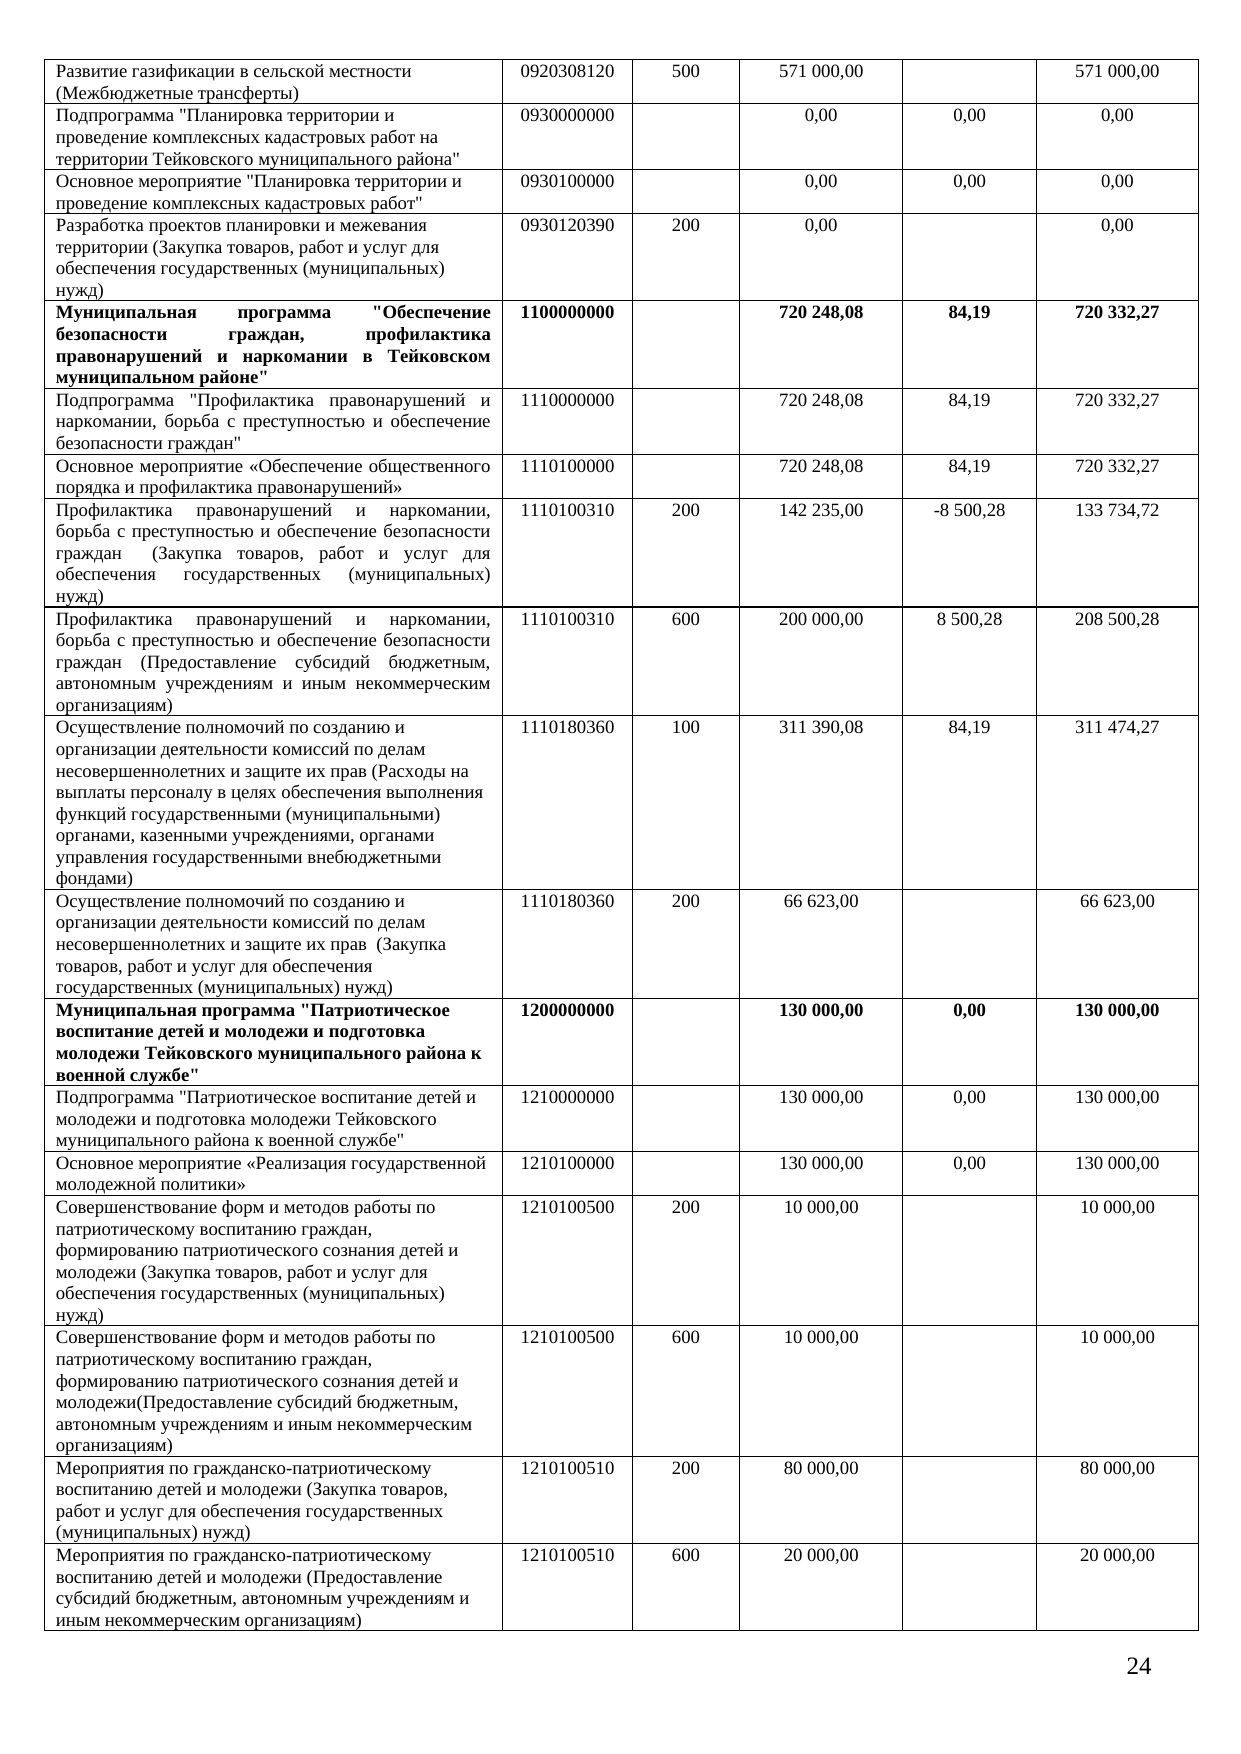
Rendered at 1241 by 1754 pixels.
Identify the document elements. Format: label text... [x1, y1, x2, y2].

table_cell 0920308120 [503, 60, 632, 103]
table_cell 100 [633, 716, 739, 889]
table_cell 1210000000 [503, 1086, 632, 1151]
table_cell 1200000000 [503, 999, 632, 1085]
table_cell [903, 1196, 1036, 1325]
table_cell [903, 890, 1036, 998]
table_cell 1110100310 [503, 608, 632, 715]
table_cell 0,00 [903, 1086, 1036, 1151]
table_cell 500 [633, 60, 739, 103]
table_cell 1210100500 [503, 1196, 632, 1325]
table_cell 130 000,00 [1037, 999, 1198, 1085]
table_cell [633, 1086, 739, 1151]
table_cell 130 000,00 [740, 1086, 902, 1151]
table_cell 200 000,00 [740, 608, 902, 715]
table_cell [903, 60, 1036, 103]
table_cell [633, 389, 739, 453]
table_cell 0,00 [1037, 214, 1198, 300]
table_cell 10 000,00 [740, 1196, 902, 1325]
table_cell 720 332,27 [1037, 301, 1198, 388]
table_cell 1210100510 [503, 1457, 632, 1543]
table_cell 720 332,27 [1037, 455, 1198, 498]
table_cell 311 474,27 [1037, 716, 1198, 889]
table_cell 0,00 [903, 1152, 1036, 1195]
table_cell 10 000,00 [1037, 1326, 1198, 1456]
table_cell 1210100000 [503, 1152, 632, 1195]
table_cell 208 500,28 [1037, 608, 1198, 715]
table_cell 1110000000 [503, 389, 632, 453]
table_cell Профилактика правонарушений и наркомании, борьба с преступностью и обеспечение безопасности граждан (Закупка товаров, работ и услуг для обеспечения государственных (муниципальных) нужд) [45, 499, 502, 606]
table_cell 84,19 [903, 301, 1036, 388]
table_cell [633, 999, 739, 1085]
table_cell 0,00 [903, 170, 1036, 213]
table_cell Подпрограмма "Планировка территории и проведение комплексных кадастровых работ на территории Тейковского муниципального района" [45, 104, 502, 169]
table_cell 1110100310 [503, 499, 632, 606]
table_cell 8 500,28 [903, 608, 1036, 715]
table_cell 200 [633, 890, 739, 998]
table_cell [633, 170, 739, 213]
table_cell [633, 455, 739, 498]
table_cell 130 000,00 [740, 999, 902, 1085]
table_cell Мероприятия по гражданско-патриотическому воспитанию детей и молодежи (Закупка товаров, работ и услуг для обеспечения государственных (муниципальных) нужд) [45, 1457, 502, 1543]
table_cell 84,19 [903, 716, 1036, 889]
table_cell 84,19 [903, 455, 1036, 498]
table_cell 130 000,00 [1037, 1152, 1198, 1195]
table_cell 0,00 [903, 999, 1036, 1085]
table_cell [903, 1326, 1036, 1456]
table_cell 200 [633, 1196, 739, 1325]
table_cell Муниципальная программа "Обеспечение безопасности граждан, профилактика правонарушений и наркомании в Тейковском муниципальном районе" [45, 301, 502, 388]
table_cell 130 000,00 [740, 1152, 902, 1195]
table_cell 600 [633, 608, 739, 715]
table_cell [903, 1457, 1036, 1543]
table_cell 200 [633, 499, 739, 606]
table_cell 311 390,08 [740, 716, 902, 889]
table_cell 0,00 [903, 104, 1036, 169]
table_cell 0,00 [1037, 104, 1198, 169]
table_cell 142 235,00 [740, 499, 902, 606]
table_cell 0930000000 [503, 104, 632, 169]
table_cell Совершенствование форм и методов работы по патриотическому воспитанию граждан, формированию патриотического сознания детей и молодежи(Предоставление субсидий бюджетным, автономным учреждениям и иным некоммерческим организациям) [45, 1326, 502, 1456]
table_cell 0930100000 [503, 170, 632, 213]
table_cell 133 734,72 [1037, 499, 1198, 606]
table_cell 720 248,08 [740, 389, 902, 453]
table_cell Профилактика правонарушений и наркомании, борьба с преступностью и обеспечение безопасности граждан (Предоставление субсидий бюджетным, автономным учреждениям и иным некоммерческим организациям) [45, 608, 502, 715]
table_cell 571 000,00 [740, 60, 902, 103]
table_cell Муниципальная программа "Патриотическое воспитание детей и молодежи и подготовка молодежи Тейковского муниципального района к военной службе" [45, 999, 502, 1085]
table_cell 0,00 [740, 104, 902, 169]
table_cell Развитие газификации в сельской местности (Межбюджетные трансферты) [45, 60, 502, 103]
table_cell 130 000,00 [1037, 1086, 1198, 1151]
table_cell Мероприятия по гражданско-патриотическому воспитанию детей и молодежи (Предоставление субсидий бюджетным, автономным учреждениям и иным некоммерческим организациям) [45, 1544, 502, 1630]
table_cell [633, 301, 739, 388]
table_cell 66 623,00 [1037, 890, 1198, 998]
table_cell 0,00 [740, 170, 902, 213]
table_cell 720 248,08 [740, 455, 902, 498]
table_cell 0,00 [1037, 170, 1198, 213]
table_cell 10 000,00 [740, 1326, 902, 1456]
table_cell Основное мероприятие «Реализация государственной молодежной политики» [45, 1152, 502, 1195]
table_cell 10 000,00 [1037, 1196, 1198, 1325]
table_cell 600 [633, 1326, 739, 1456]
table_cell Основное мероприятие "Планировка территории и проведение комплексных кадастровых работ" [45, 170, 502, 213]
table_cell 0,00 [740, 214, 902, 300]
table_cell Совершенствование форм и методов работы по патриотическому воспитанию граждан, формированию патриотического сознания детей и молодежи (Закупка товаров, работ и услуг для обеспечения государственных (муниципальных) нужд) [45, 1196, 502, 1325]
table_cell 720 248,08 [740, 301, 902, 388]
table_cell 0930120390 [503, 214, 632, 300]
table_cell 1110100000 [503, 455, 632, 498]
table_cell Осуществление полномочий по созданию и организации деятельности комиссий по делам несовершеннолетних и защите их прав (Закупка товаров, работ и услуг для обеспечения государственных (муниципальных) нужд) [45, 890, 502, 998]
table_cell 20 000,00 [740, 1544, 902, 1630]
table_cell 571 000,00 [1037, 60, 1198, 103]
table_cell 200 [633, 214, 739, 300]
table_cell 20 000,00 [1037, 1544, 1198, 1630]
table_cell 80 000,00 [740, 1457, 902, 1543]
table_cell [903, 1544, 1036, 1630]
table_cell 66 623,00 [740, 890, 902, 998]
table_cell 1110180360 [503, 716, 632, 889]
table_cell -8 500,28 [903, 499, 1036, 606]
table_cell Подпрограмма "Патриотическое воспитание детей и молодежи и подготовка молодежи Тейковского муниципального района к военной службе" [45, 1086, 502, 1151]
table_cell [633, 1152, 739, 1195]
table_cell 1210100510 [503, 1544, 632, 1630]
table_cell [633, 104, 739, 169]
table_cell 1110180360 [503, 890, 632, 998]
table_cell Осуществление полномочий по созданию и организации деятельности комиссий по делам несовершеннолетних и защите их прав (Расходы на выплаты персоналу в целях обеспечения выполнения функций государственными (муниципальными) органами, казенными учреждениями, органами управления государственными внебюджетными фондами) [45, 716, 502, 889]
table_cell Разработка проектов планировки и межевания территории (Закупка товаров, работ и услуг для обеспечения государственных (муниципальных) нужд) [45, 214, 502, 300]
table_cell Подпрограмма "Профилактика правонарушений и наркомании, борьба с преступностью и обеспечение безопасности граждан" [45, 389, 502, 453]
table_cell 1210100500 [503, 1326, 632, 1456]
table_cell 84,19 [903, 389, 1036, 453]
table_cell [903, 214, 1036, 300]
table_cell Основное мероприятие «Обеспечение общественного порядка и профилактика правонарушений» [45, 455, 502, 498]
table_cell 720 332,27 [1037, 389, 1198, 453]
table_cell 200 [633, 1457, 739, 1543]
table_cell 80 000,00 [1037, 1457, 1198, 1543]
table_cell 600 [633, 1544, 739, 1630]
table_cell 1100000000 [503, 301, 632, 388]
